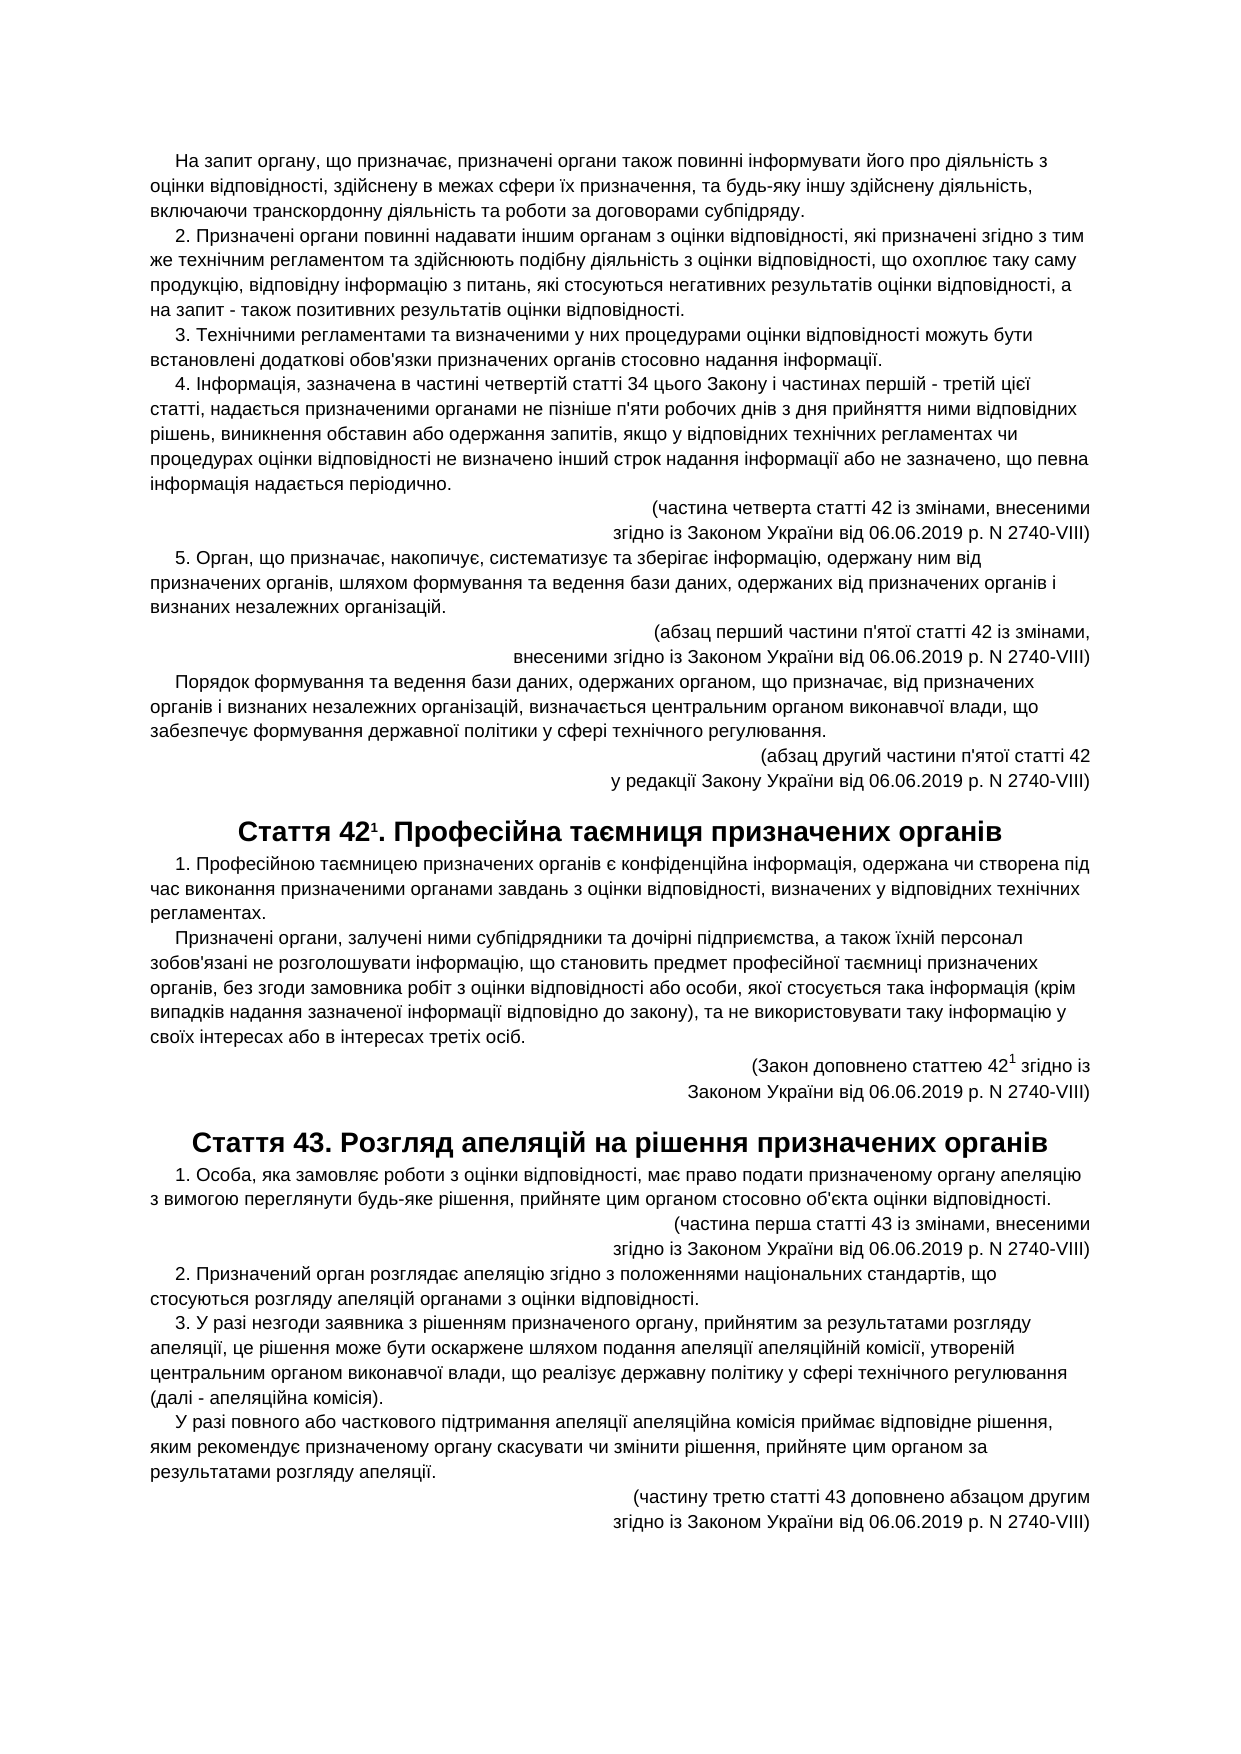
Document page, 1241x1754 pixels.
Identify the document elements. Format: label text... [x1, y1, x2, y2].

text 3. Технічними регламентами та визначеними у них процедурами оцінки відповідності можуть бути встановлені додаткові обов'язки призначених органів стосовно надання інформації. [150, 323, 1090, 370]
text (частина перша статті 43 із змінами, внесеними згідно із Законом України від 06.06.2019 р. N 2740-VIII) [150, 1213, 1090, 1259]
text 1. Професійною таємницею призначених органів є конфіденційна інформація, одержана чи створена під час виконання призначеними органами завдань з оцінки відповідності, визначених у відповідних технічних регламентах. [150, 853, 1090, 924]
text 4. Інформація, зазначена в частині четвертій статті 34 цього Закону і частинах першій - третій цієї статті, надається призначеними органами не пізніше п'яти робочих днів з дня прийняття ними відповідних рішень, виникнення обставин або одержання запитів, якщо у відповідних технічних регламентах чи процедурах оцінки відповідності не визначено інший строк надання інформації або не зазначено, що певна інформація надається періодично. [150, 373, 1090, 494]
text Порядок формування та ведення бази даних, одержаних органом, що призначає, від призначених органів і визнаних незалежних організацій, визначається центральним органом виконавчої влади, що забезпечує формування державної політики у сфері технічного регулювання. [150, 671, 1090, 742]
text (частина четверта статті 42 із змінами, внесеними згідно із Законом України від 06.06.2019 р. N 2740-VIII) [150, 497, 1090, 543]
subtitle Стаття 421. Професійна таємниця призначених органів [150, 815, 1090, 848]
text (частину третю статті 43 доповнено абзацом другим згідно із Законом України від 06.06.2019 р. N 2740-VIII) [150, 1486, 1090, 1532]
subtitle Стаття 43. Розгляд апеляцій на рішення призначених органів [150, 1126, 1090, 1158]
text (абзац перший частини п'ятої статті 42 із змінами, внесеними згідно із Законом України від 06.06.2019 р. N 2740-VIII) [150, 621, 1090, 667]
text У разі повного або часткового підтримання апеляції апеляційна комісія приймає відповідне рішення, яким рекомендує призначеному органу скасувати чи змінити рішення, прийняте цим органом за результатами розгляду апеляції. [150, 1411, 1090, 1482]
text (абзац другий частини п'ятої статті 42 у редакції Закону України від 06.06.2019 р. N 2740-VIII) [150, 745, 1090, 791]
text На запит органу, що призначає, призначені органи також повинні інформувати його про діяльність з оцінки відповідності, здійснену в межах сфери їх призначення, та будь-яку іншу здійснену діяльність, включаючи транскордонну діяльність та роботи за договорами субпідряду. [150, 150, 1090, 221]
text 5. Орган, що призначає, накопичує, систематизує та зберігає інформацію, одержану ним від призначених органів, шляхом формування та ведення бази даних, одержаних від призначених органів і визнаних незалежних організацій. [150, 547, 1090, 618]
text (Закон доповнено статтею 421 згідно із Законом України від 06.06.2019 р. N 2740-VIII) [150, 1051, 1090, 1102]
text 3. У разі незгоди заявника з рішенням призначеного органу, прийнятим за результатами розгляду апеляції, це рішення може бути оскаржене шляхом подання апеляції апеляційній комісії, утвореній центральним органом виконавчої влади, що реалізує державну політику у сфері технічного регулювання (далі - апеляційна комісія). [150, 1312, 1090, 1408]
text 2. Призначений орган розглядає апеляцію згідно з положеннями національних стандартів, що стосуються розгляду апеляцій органами з оцінки відповідності. [150, 1262, 1090, 1309]
text Призначені органи, залучені ними субпідрядники та дочірні підприємства, а також їхній персонал зобов'язані не розголошувати інформацію, що становить предмет професійної таємниці призначених органів, без згоди замовника робіт з оцінки відповідності або особи, якої стосується така інформація (крім випадків надання зазначеної інформації відповідно до закону), та не використовувати таку інформацію у своїх інтересах або в інтересах третіх осіб. [150, 927, 1090, 1048]
text 2. Призначені органи повинні надавати іншим органам з оцінки відповідності, які призначені згідно з тим же технічним регламентом та здійснюють подібну діяльність з оцінки відповідності, що охоплює таку саму продукцію, відповідну інформацію з питань, які стосуються негативних результатів оцінки відповідності, а на запит - також позитивних результатів оцінки відповідності. [150, 224, 1090, 320]
text 1. Особа, яка замовляє роботи з оцінки відповідності, має право подати призначеному органу апеляцію з вимогою переглянути будь-яке рішення, прийняте цим органом стосовно об'єкта оцінки відповідності. [150, 1163, 1090, 1210]
